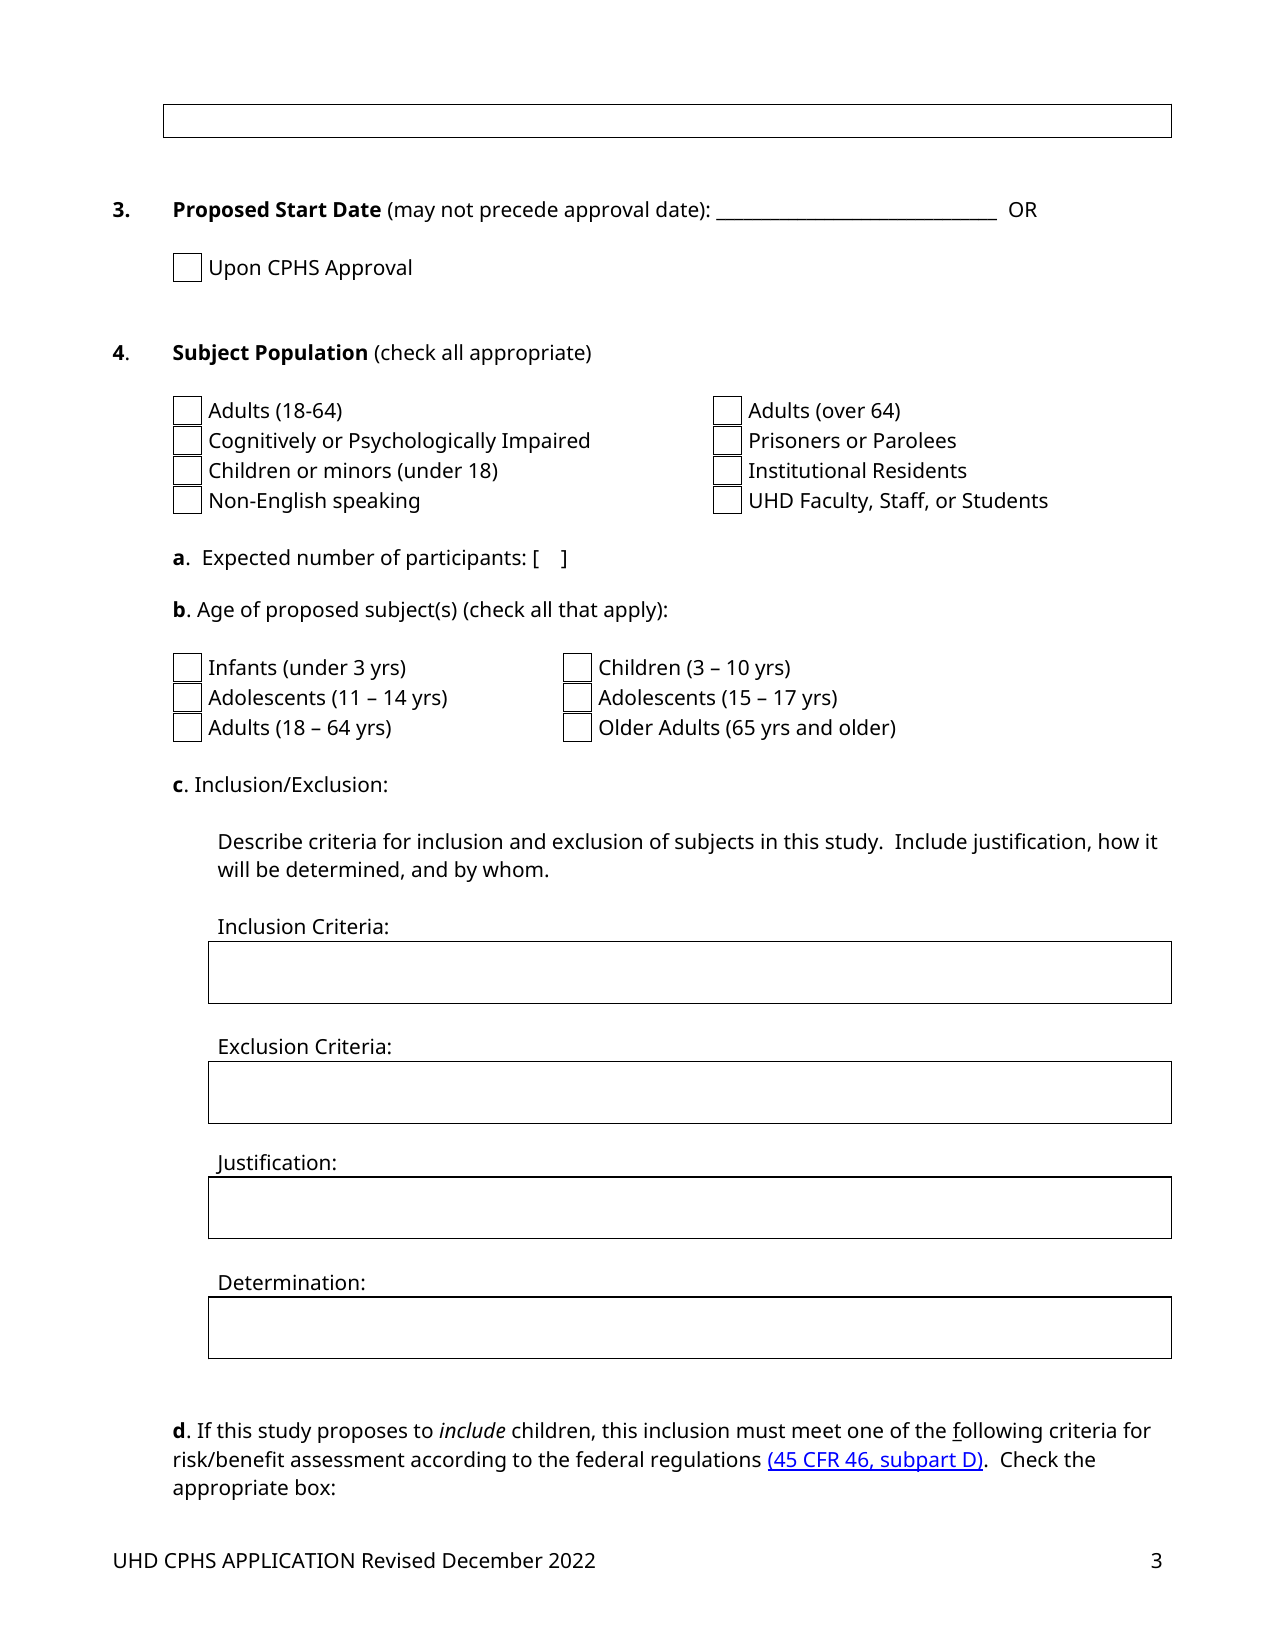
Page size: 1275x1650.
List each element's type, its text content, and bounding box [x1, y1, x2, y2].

text Cognitively or Psychologically Impaired Prisoners or Parolees [150, 425, 1162, 455]
text Adults (18 – 64 yrs) Older Adults (65 yrs and older) [150, 712, 1162, 742]
text c. Inclusion/Exclusion: [112, 770, 1162, 799]
text Children or minors (under 18) Institutional Residents [150, 455, 1162, 485]
text d. If this study proposes to include children, this inclusion must meet one of the following criteria for risk/benefit assessment according to the federal regulations (45 CFR 46, subpart D). Check the appropriate box: [112, 1416, 1162, 1502]
text Adults (18-64) Adults (over 64) [150, 395, 1162, 425]
text Upon CPHS Approval [150, 252, 1162, 282]
text 3. Proposed Start Date (may not precede approval date): OR [112, 195, 1162, 223]
text Adolescents (11 – 14 yrs) Adolescents (15 – 17 yrs) [150, 682, 1162, 712]
text Justification: [112, 1148, 1162, 1176]
text Exclusion Criteria: [112, 1032, 1162, 1061]
text Determination: [112, 1268, 1162, 1296]
text b. Age of proposed subject(s) (check all that apply): [112, 596, 1162, 624]
text Non-English speaking UHD Faculty, Staff, or Students [150, 485, 1162, 514]
text Inclusion Criteria: [112, 912, 1162, 941]
text 4. Subject Population (check all appropriate) [112, 338, 1162, 367]
text Infants (under 3 yrs) Children (3 – 10 yrs) [150, 652, 1162, 682]
text Describe criteria for inclusion and exclusion of subjects in this study. Include justification, how it will be determined, and by whom. [112, 827, 1162, 884]
text a. Expected number of participants: [ ] [112, 543, 1162, 571]
